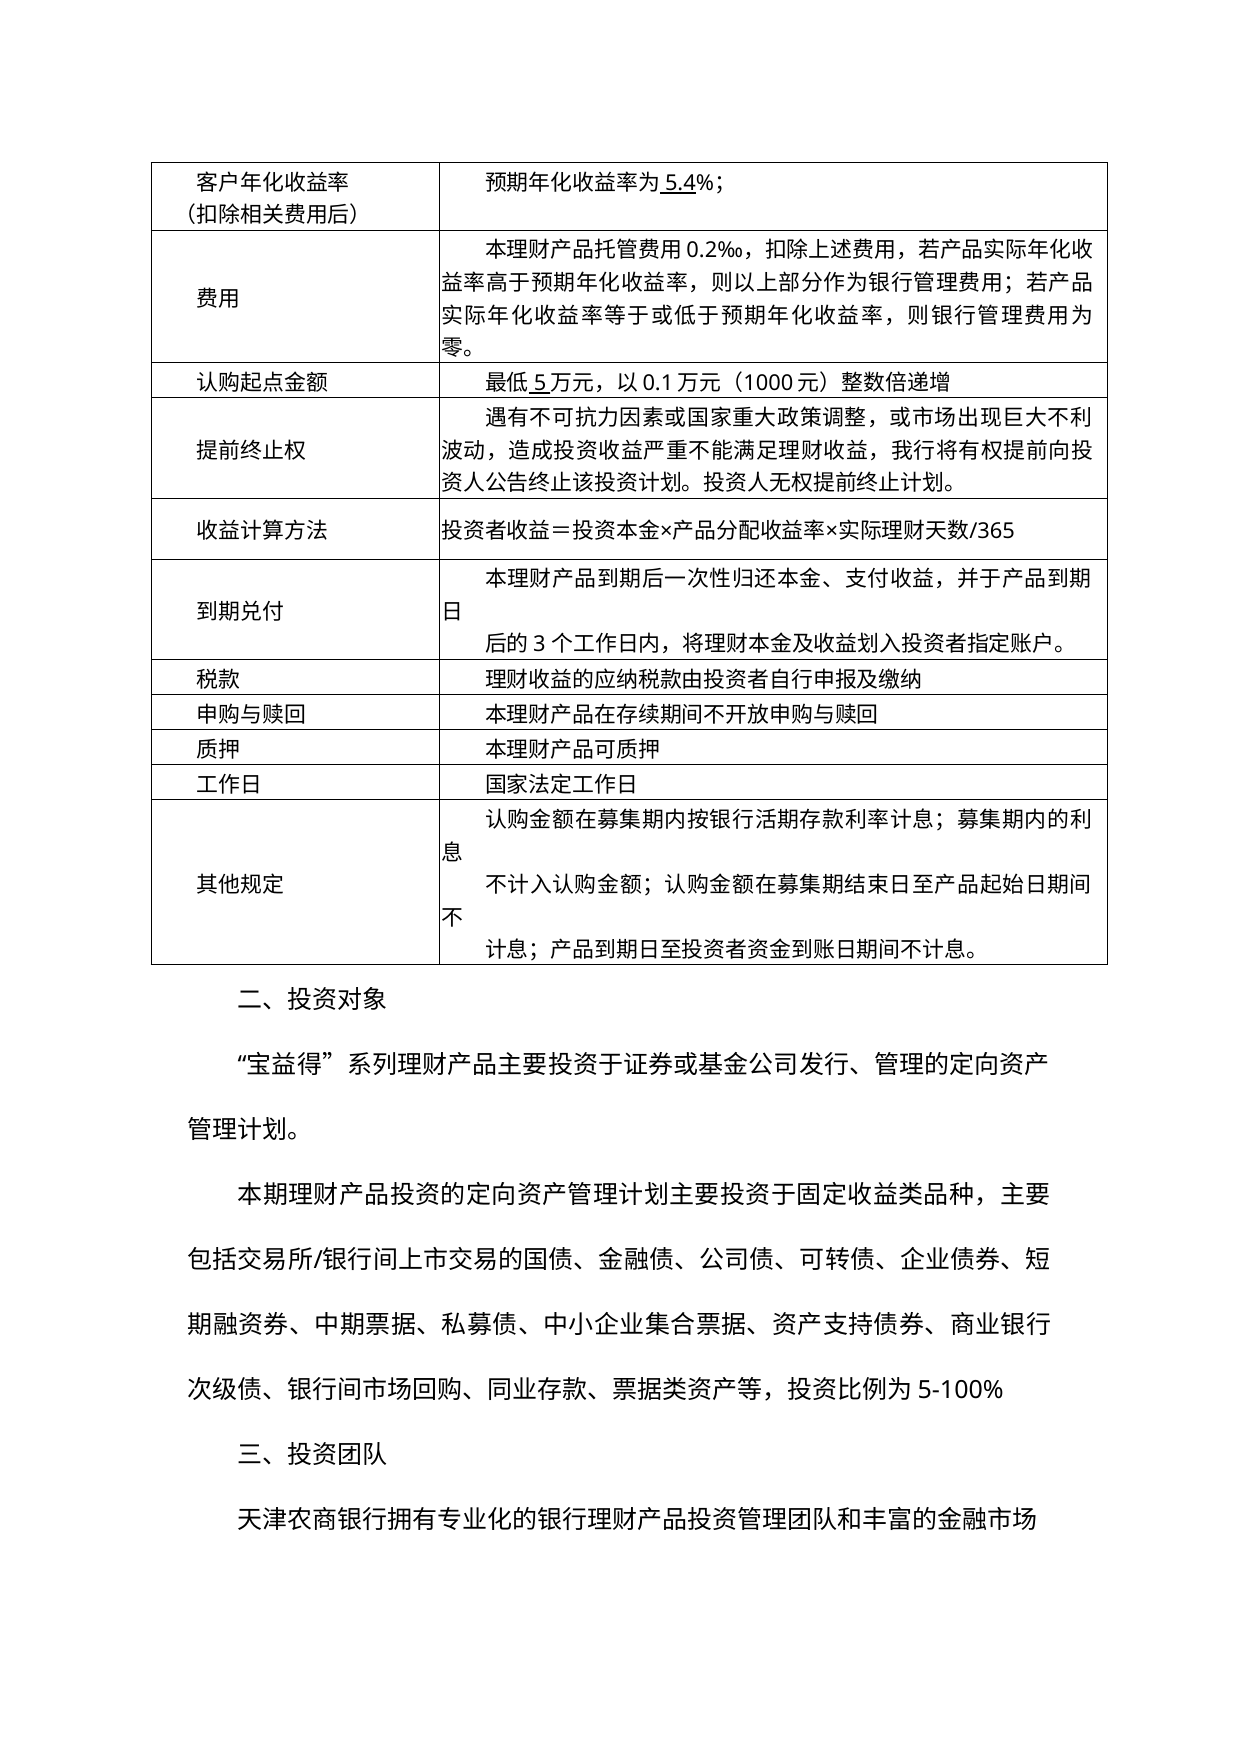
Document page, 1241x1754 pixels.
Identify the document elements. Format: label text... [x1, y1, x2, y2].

table_cell 客户年化收益率 （扣除相关费用后） [152, 163, 439, 229]
table_cell 投资者收益＝投资本金×产品分配收益率×实际理财天数/365 [440, 499, 1107, 558]
text 二、投资对象 [187, 965, 1040, 1030]
table_cell 工作日 [152, 765, 439, 799]
table_cell 本理财产品到期后一次性归还本金、支付收益，并于产品到期日 后的3 个工作日内，将理财本金及收益划入投资者指定账户。 [440, 560, 1107, 658]
table_cell 其他规定 [152, 800, 439, 964]
table_cell 到期兑付 [152, 560, 439, 658]
table_cell 认购起点金额 [152, 363, 439, 397]
table_cell 预期年化收益率为 5.4%； [440, 163, 1107, 229]
table_cell 本理财产品在存续期间不开放申购与赎回 [440, 695, 1107, 729]
table_cell 收益计算方法 [152, 499, 439, 558]
table_cell 认购金额在募集期内按银行活期存款利率计息；募集期内的利息 不计入认购金额；认购金额在募集期结束日至产品起始日期间不 计息；产品到期日至投资者资金到账日期间不计息。 [440, 800, 1107, 964]
table_cell 提前终止权 [152, 398, 439, 497]
table_cell 税款 [152, 660, 439, 694]
table_cell 遇有不可抗力因素或国家重大政策调整，或市场出现巨大不利波动，造成投资收益严重不能满足理财收益，我行将有权提前向投资人公告终止该投资计划。投资人无权提前终止计划。 [440, 398, 1107, 497]
text 三、投资团队 [187, 1420, 1040, 1485]
table_cell 申购与赎回 [152, 695, 439, 729]
table_cell 费用 [152, 231, 439, 362]
table_cell 最低 5万元，以0.1万元（1000元）整数倍递增 [440, 363, 1107, 397]
table_cell 本理财产品托管费用0.2‰，扣除上述费用，若产品实际年化收益率高于预期年化收益率，则以上部分作为银行管理费用；若产品实际年化收益率等于或低于预期年化收益率，则银行管理费用为零。 [440, 231, 1107, 362]
table_cell 本理财产品可质押 [440, 730, 1107, 764]
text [187, 1485, 1040, 1550]
table_cell 质押 [152, 730, 439, 764]
table_cell 理财收益的应纳税款由投资者自行申报及缴纳 [440, 660, 1107, 694]
table_cell 国家法定工作日 [440, 765, 1107, 799]
text “宝益得”系列理财产品主要投资于证券或基金公司发行、管理的定向资产管理计划。 [187, 1030, 1053, 1160]
text 本期理财产品投资的定向资产管理计划主要投资于固定收益类品种，主要包括交易所/银行间上市交易的国债、金融债、公司债、可转债、企业债券、短期融资券、中期票据、私募债、中小企业集合票据、资产支持债券、商业银行次级债、银行间市场回购、同业存款、票据类资产等，投资比例为5-100% [187, 1160, 1053, 1420]
